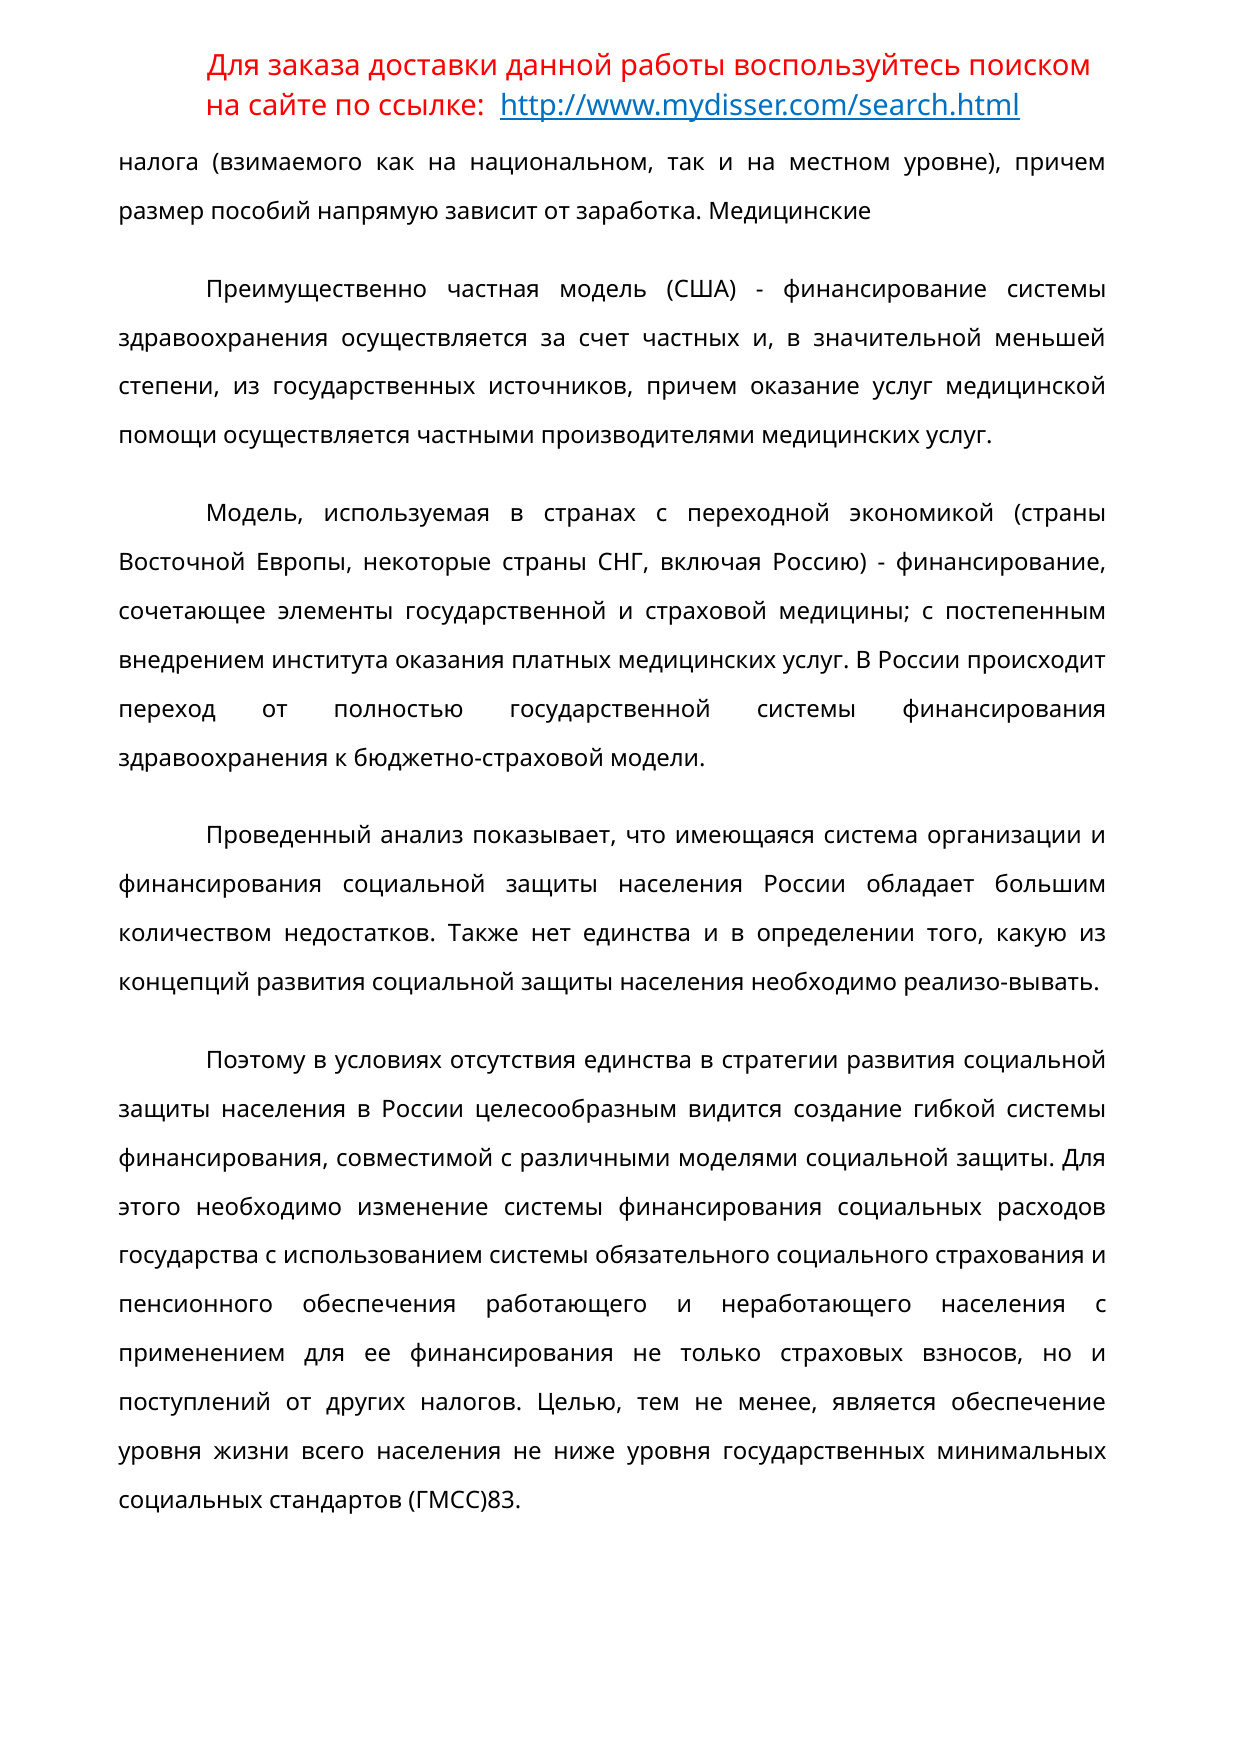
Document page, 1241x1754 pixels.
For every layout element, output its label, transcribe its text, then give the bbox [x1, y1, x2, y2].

text Модель, используемая в странах с переходной экономикой (страны Восточной Европы, некоторые страны СНГ, включая Россию) - финансирование, сочетающее элементы государственной и страховой медицины; с постепенным внедрением института оказания платных медицинских услуг. В России происходит переход от полностью государственной системы финансирования здравоохранения к бюджетно-страховой модели. [118, 496, 1107, 773]
text Проведенный анализ показывает, что имеющаяся система организации и финансирования социальной защиты населения России обладает большим количеством недостатков. Также нет единства и в определении того, какую из концепций развития социальной защиты населения необходимо реализо-вывать. [118, 818, 1107, 997]
text Преимущественно частная модель (США) - финансирование системы здравоохранения осуществляется за счет частных и, в значительной меньшей степени, из государственных источников, причем оказание услуг медицинской помощи осуществляется частными производителями медицинских услуг. [118, 271, 1107, 451]
text Поэтому в условиях отсутствия единства в стратегии развития социальной защиты населения в России целесообразным видится создание гибкой системы финансирования, совместимой с различными моделями социальной защиты. Для этого необходимо изменение системы финансирования социальных расходов государства с использованием системы обязательного социального страхования и пенсионного обеспечения работающего и неработающего населения с применением для ее финансирования не только страховых взносов, но и поступлений от других налогов. Целью, тем не менее, является обеспечение уровня жизни всего населения не ниже уровня государственных минимальных социальных стандартов (ГМСС)83. [118, 1043, 1107, 1515]
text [118, 144, 1107, 226]
